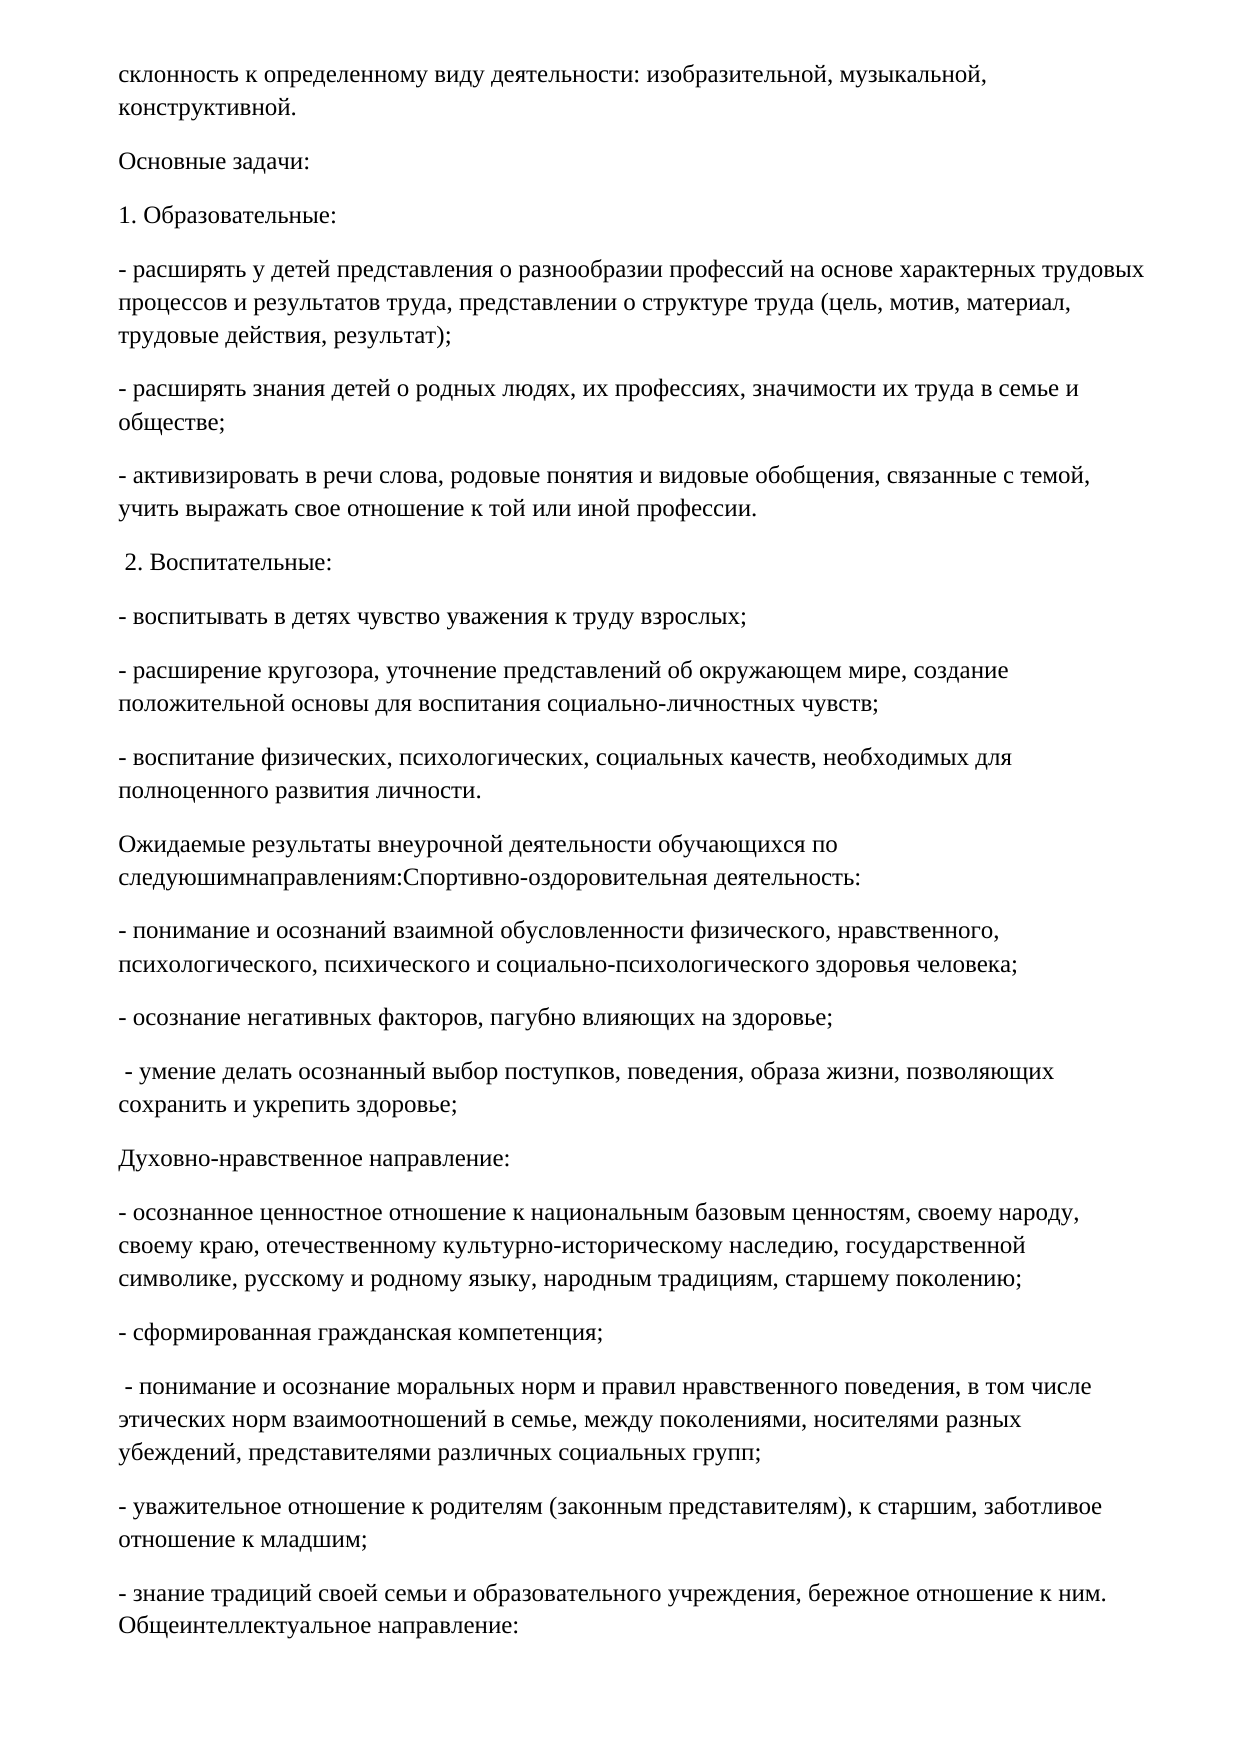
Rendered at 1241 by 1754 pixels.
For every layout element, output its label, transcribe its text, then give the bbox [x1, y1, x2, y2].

text - воспитание физических, психологических, социальных качеств, необходимых для полноценного развития личности. [118, 742, 1152, 804]
text - знание традиций своей семьи и образовательного учреждения, бережное отношение к ним. Общеинтеллектуальное направление: [118, 1578, 1152, 1639]
text Духовно-нравственное направление: [118, 1143, 1152, 1172]
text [118, 59, 1152, 121]
text Основные задачи: [118, 146, 1152, 175]
text 2. Воспитательные: [118, 547, 1152, 576]
text - осознанное ценностное отношение к национальным базовым ценностям, своему народу, своему краю, отечественному культурно-историческому наследию, государственной символике, русскому и родному языку, народным традициям, старшему поколению; [118, 1197, 1152, 1292]
text - уважительное отношение к родителям (законным представителям), к старшим, заботливое отношение к младшим; [118, 1491, 1152, 1552]
text - осознание негативных факторов, пагубно влияющих на здоровье; [118, 1002, 1152, 1031]
text - сформированная гражданская компетенция; [118, 1317, 1152, 1346]
text - понимание и осознание моральных норм и правил нравственного поведения, в том числе этических норм взаимоотношений в семье, между поколениями, носителями разных убеждений, представителями различных социальных групп; [118, 1371, 1152, 1466]
text - понимание и осознаний взаимной обусловленности физического, нравственного, психологического, психического и социально-психологического здоровья человека; [118, 916, 1152, 977]
text - расширение кругозора, уточнение представлений об окружающем мире, создание положительной основы для воспитания социально-личностных чувств; [118, 655, 1152, 717]
text - расширять у детей представления о разнообразии профессий на основе характерных трудовых процессов и результатов труда, представлении о структуре труда (цель, мотив, материал, трудовые действия, результат); [118, 254, 1152, 348]
text - воспитывать в детях чувство уважения к труду взрослых; [118, 601, 1152, 630]
text Ожидаемые результаты внеурочной деятельности обучающихся по следуюшимнаправлениям:Спортивно-оздоровительная деятельность: [118, 829, 1152, 891]
text - активизировать в речи слова, родовые понятия и видовые обобщения, связанные с темой, учить выражать свое отношение к той или иной профессии. [118, 460, 1152, 522]
text - умение делать осознанный выбор поступков, поведения, образа жизни, позволяющих сохранить и укрепить здоровье; [118, 1056, 1152, 1118]
text 1. Образовательные: [118, 200, 1152, 228]
text - расширять знания детей о родных людях, их профессиях, значимости их труда в семье и обществе; [118, 373, 1152, 435]
